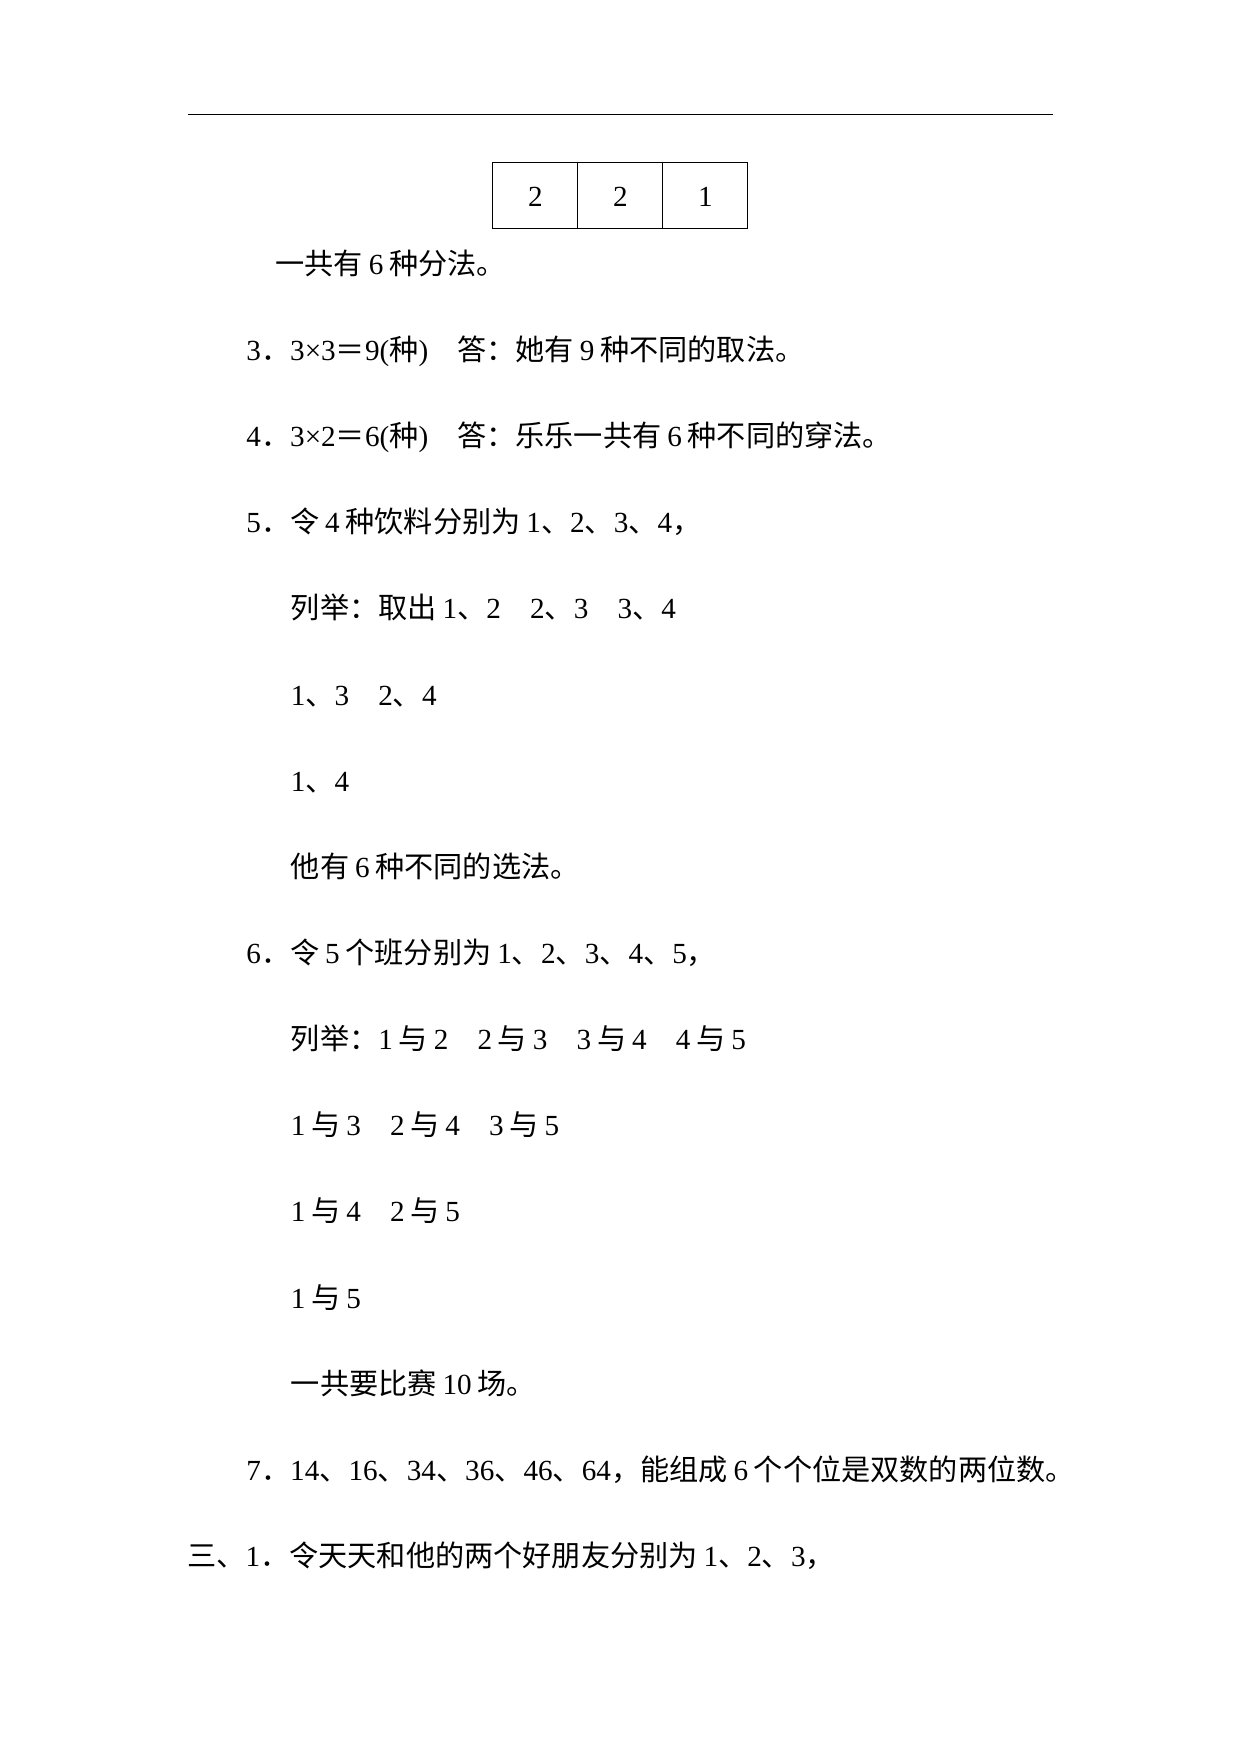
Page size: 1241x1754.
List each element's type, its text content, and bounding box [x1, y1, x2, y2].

text 1与3 2与4 3与5 [188, 1091, 1053, 1156]
text 列举：1与2 2与3 3与4 4与5 [188, 1004, 1053, 1069]
text 4．3×2＝6(种) 答：乐乐一共有6种不同的穿法。 [188, 401, 1053, 466]
text 5．令4种饮料分别为1、2、3、4， [188, 487, 1053, 552]
text 1、4 [188, 746, 1053, 811]
text 6．令5个班分别为1、2、3、4、5， [188, 918, 1053, 983]
text 7．14、16、34、36、46、64，能组成6个个位是双数的两位数。 [188, 1435, 1053, 1500]
table_cell 2 [493, 163, 577, 228]
text 他有6种不同的选法。 [188, 832, 1053, 897]
text 1与4 2与5 [188, 1177, 1053, 1242]
text 1与5 [188, 1263, 1053, 1328]
text 一共要比赛10场。 [188, 1349, 1053, 1414]
text 3．3×3＝9(种) 答：她有9种不同的取法。 [188, 315, 1053, 380]
text 1、3 2、4 [188, 660, 1053, 725]
table_cell 1 [663, 163, 747, 228]
text 一共有6种分法。 [188, 229, 1053, 294]
table_cell 2 [578, 163, 662, 228]
text 三、1．令天天和他的两个好朋友分别为1、2、3， [187, 1521, 1053, 1586]
text 列举：取出1、2 2、3 3、4 [188, 574, 1053, 639]
